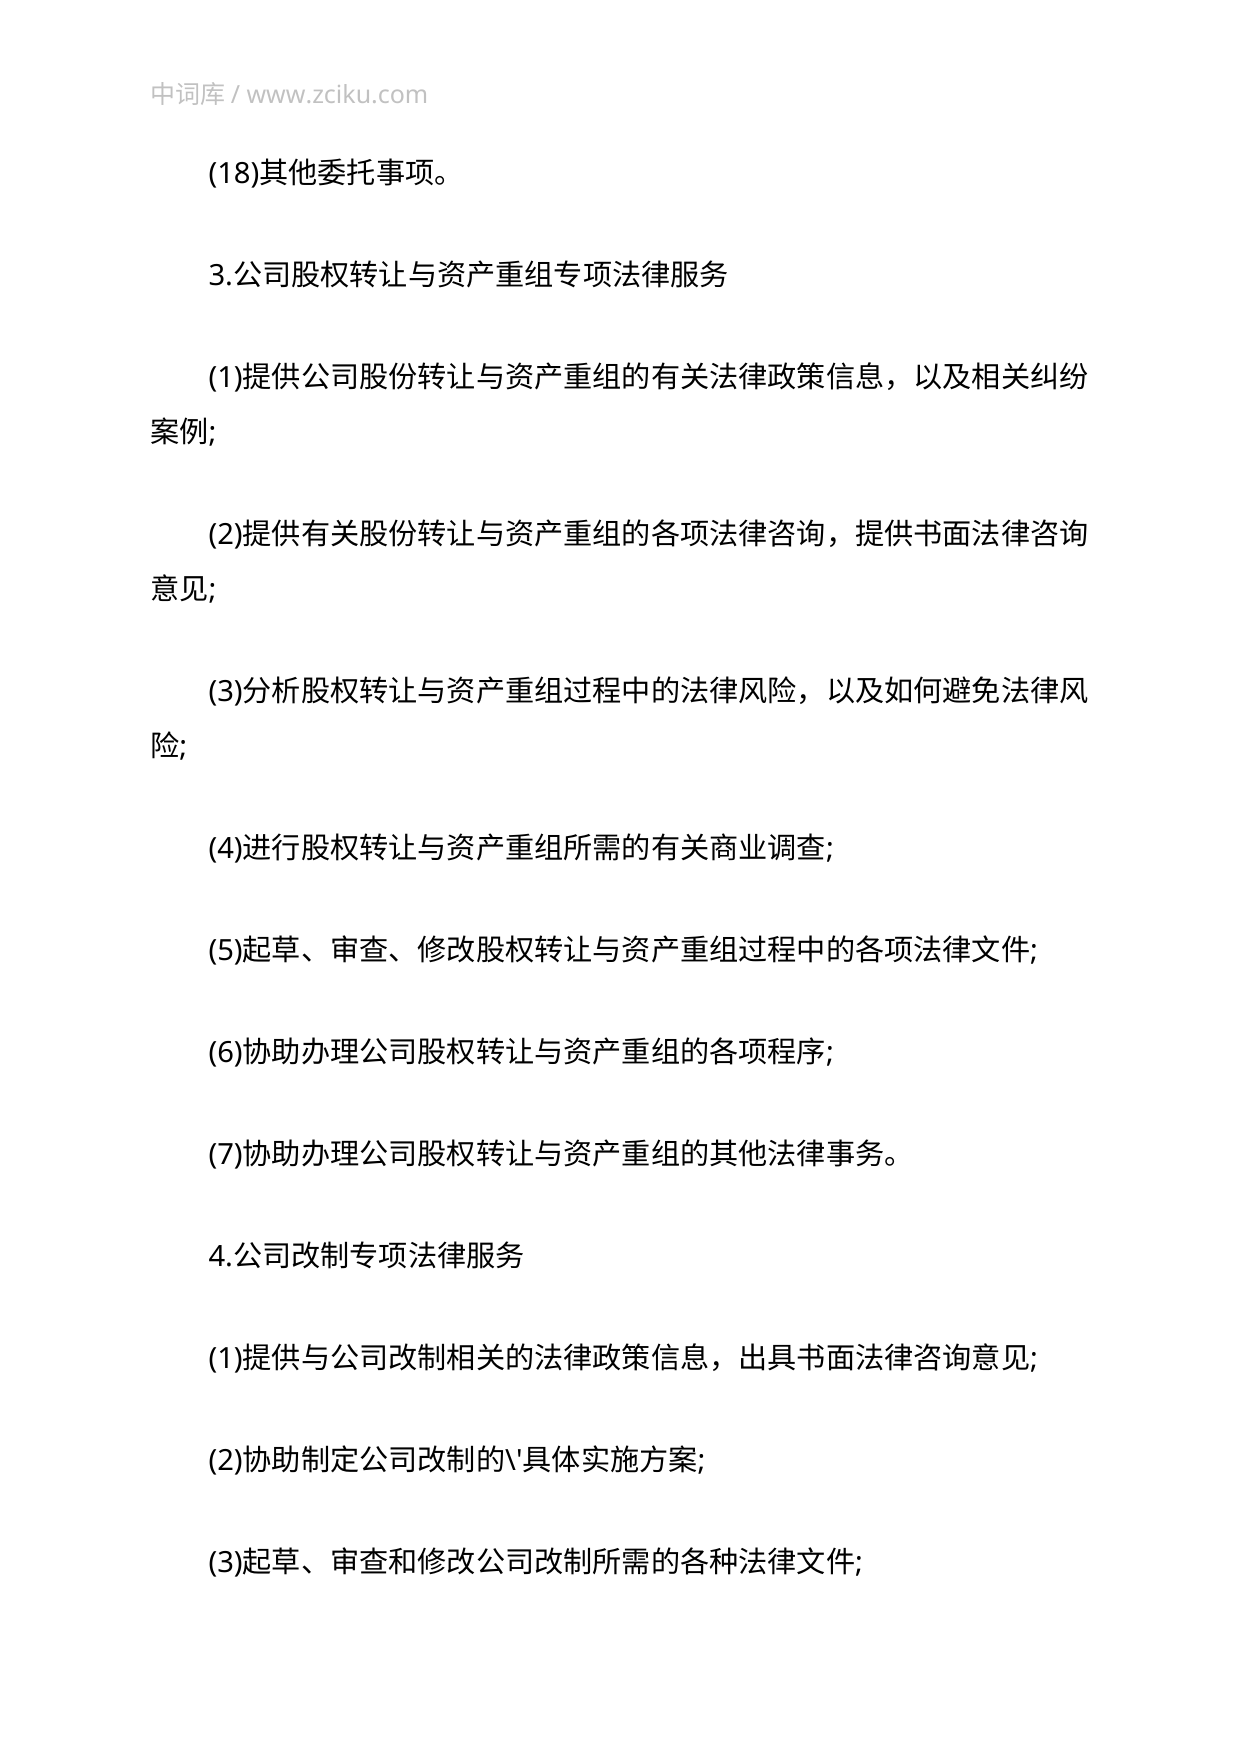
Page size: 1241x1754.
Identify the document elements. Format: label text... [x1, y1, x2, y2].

text (6)协助办理公司股权转让与资产重组的各项程序; [150, 1029, 1090, 1071]
text (18)其他委托事项。 [150, 150, 1090, 192]
text (3)起草、审查和修改公司改制所需的各种法律文件; [150, 1539, 1090, 1581]
text (2)协助制定公司改制的\'具体实施方案; [150, 1437, 1090, 1479]
text (5)起草、审查、修改股权转让与资产重组过程中的各项法律文件; [150, 927, 1090, 969]
text (1)提供与公司改制相关的法律政策信息，出具书面法律咨询意见; [150, 1335, 1090, 1377]
text (2)提供有关股份转让与资产重组的各项法律咨询，提供书面法律咨询意见; [150, 511, 1090, 608]
text 3.公司股权转让与资产重组专项法律服务 [150, 252, 1090, 294]
text (7)协助办理公司股权转让与资产重组的其他法律事务。 [150, 1131, 1090, 1173]
text (1)提供公司股份转让与资产重组的有关法律政策信息，以及相关纠纷案例; [150, 354, 1090, 451]
text (3)分析股权转让与资产重组过程中的法律风险，以及如何避免法律风险; [150, 668, 1090, 765]
text 4.公司改制专项法律服务 [150, 1233, 1090, 1275]
text (4)进行股权转让与资产重组所需的有关商业调查; [150, 825, 1090, 867]
